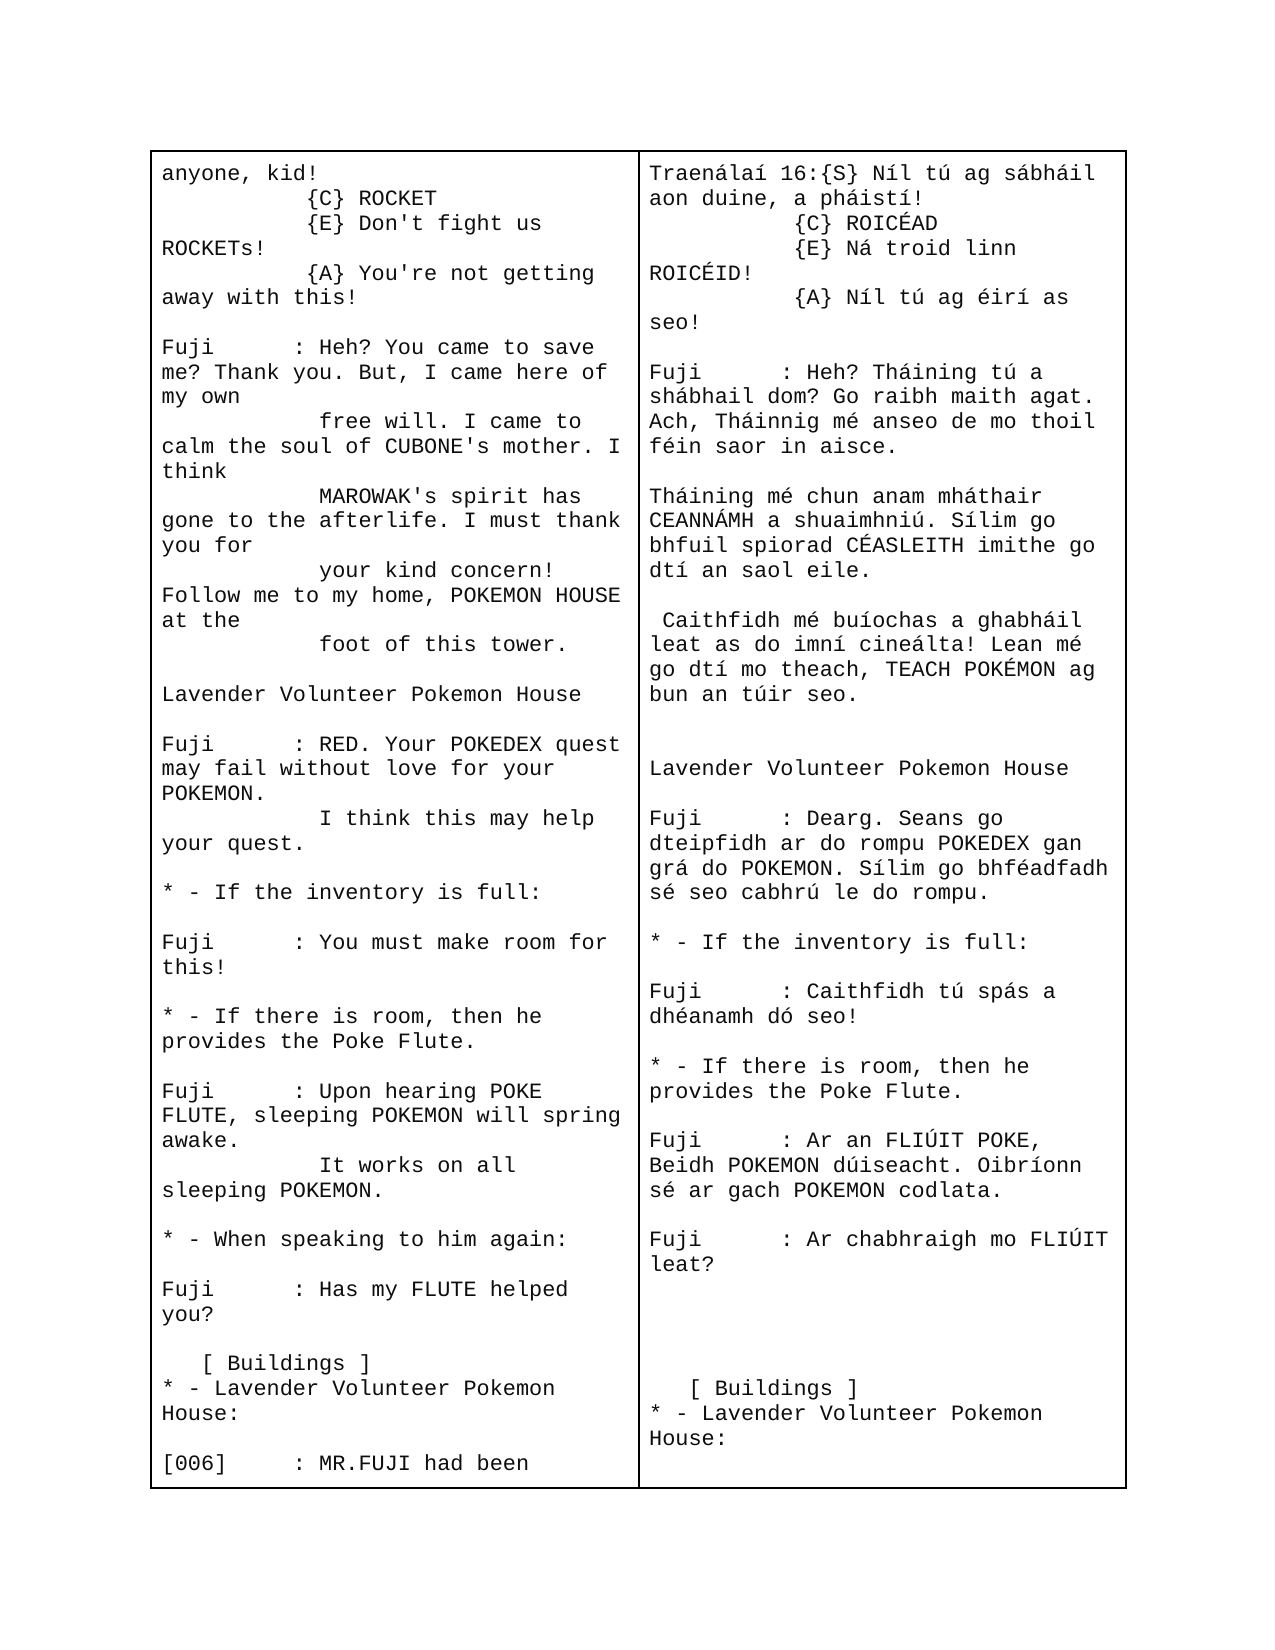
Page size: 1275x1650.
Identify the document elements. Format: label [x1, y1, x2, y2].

table_header [640, 152, 1125, 1487]
table_header [152, 152, 638, 1487]
